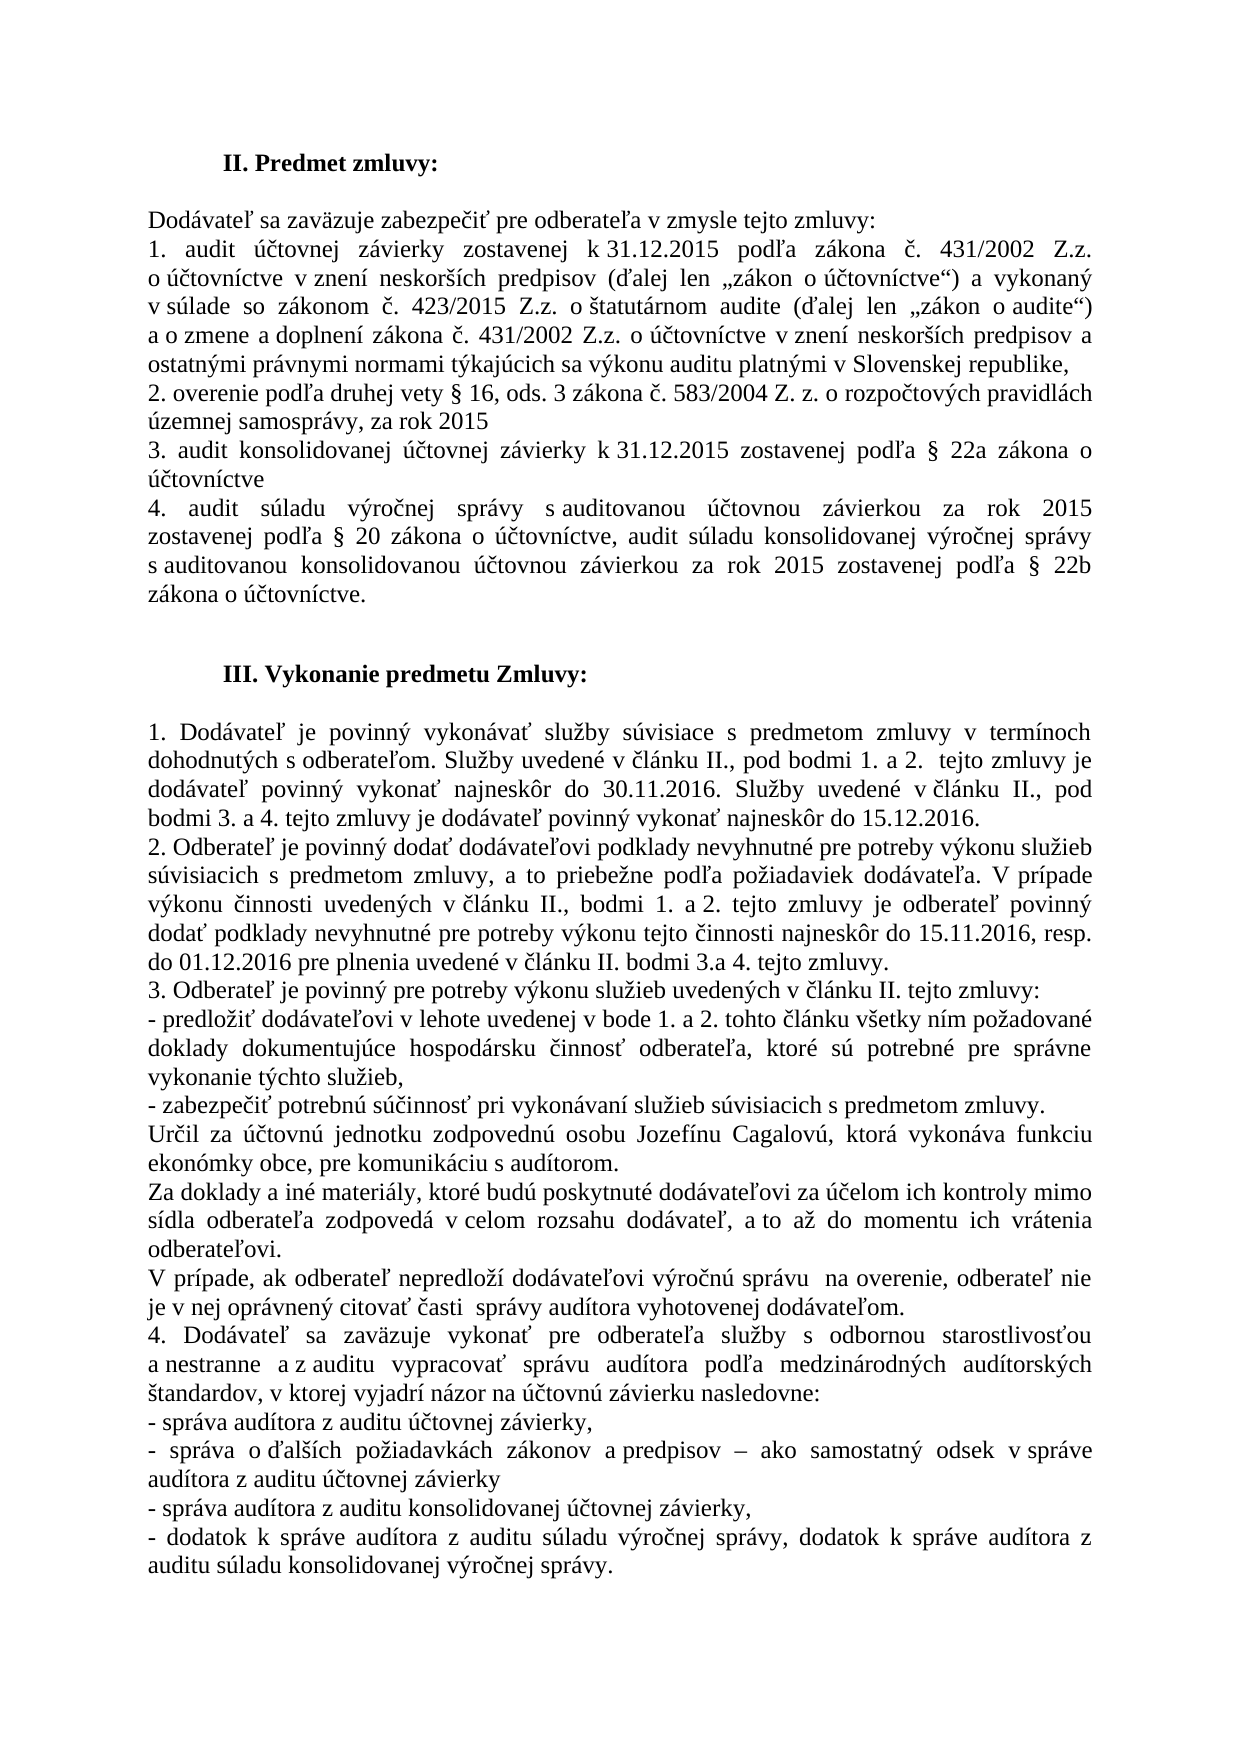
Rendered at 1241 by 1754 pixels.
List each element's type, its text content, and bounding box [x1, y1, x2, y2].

text - správa audítora z auditu konsolidovanej účtovnej závierky, [148, 1493, 1092, 1522]
text 3. Odberateľ je povinný pre potreby výkonu služieb uvedených v článku II. tejto zmluvy: [148, 975, 1092, 1004]
text - predložiť dodávateľovi v lehote uvedenej v bode 1. a 2. tohto článku všetky ním požadované doklady dokumentujúce hospodársku činnosť odberateľa, ktoré sú potrebné pre správne vykonanie týchto služieb, [148, 1004, 1092, 1090]
text - zabezpečiť potrebnú súčinnosť pri vykonávaní služieb súvisiacich s predmetom zmluvy. [148, 1090, 1092, 1119]
text 1. Dodávateľ je povinný vykonávať služby súvisiace s predmetom zmluvy v termínoch dohodnutých s odberateľom. Služby uvedené v článku II., pod bodmi 1. a 2. tejto zmluvy je dodávateľ povinný vykonať najneskôr do 30.11.2016. Služby uvedené v článku II., pod bodmi 3. a 4. tejto zmluvy je dodávateľ povinný vykonať najneskôr do 15.12.2016. [148, 717, 1092, 832]
text - správa o ďalších požiadavkách zákonov a predpisov – ako samostatný odsek v správe audítora z auditu účtovnej závierky [148, 1435, 1092, 1493]
text 2. overenie podľa druhej vety § 16, ods. 3 zákona č. 583/2004 Z. z. o rozpočtových pravidlách územnej samosprávy, za rok 2015 [148, 378, 1092, 435]
text 4. Dodávateľ sa zaväzuje vykonať pre odberateľa služby s odbornou starostlivosťou a nestranne a z auditu vypracovať správu audítora podľa medzinárodných audítorských štandardov, v ktorej vyjadrí názor na účtovnú závierku nasledovne: [148, 1320, 1092, 1407]
text II. Predmet zmluvy: [148, 148, 1092, 176]
text - správa audítora z auditu účtovnej závierky, [148, 1407, 1092, 1435]
text - dodatok k správe audítora z auditu súladu výročnej správy, dodatok k správe audítora z auditu súladu konsolidovanej výročnej správy. [148, 1522, 1092, 1579]
text Určil za účtovnú jednotku zodpovednú osobu Jozefínu Cagalovú, ktorá vykonáva funkciu ekonómky obce, pre komunikáciu s audítorom. [148, 1119, 1092, 1177]
text 4. audit súladu výročnej správy s auditovanou účtovnou závierkou za rok 2015 zostavenej podľa § 20 zákona o účtovníctve, audit súladu konsolidovanej výročnej správy s auditovanou konsolidovanou účtovnou závierkou za rok 2015 zostavenej podľa § 22b zákona o účtovníctve. [148, 493, 1092, 608]
text Za doklady a iné materiály, ktoré budú poskytnuté dodávateľovi za účelom ich kontroly mimo sídla odberateľa zodpovedá v celom rozsahu dodávateľ, a to až do momentu ich vrátenia odberateľovi. [148, 1177, 1092, 1263]
text 1. audit účtovnej závierky zostavenej k 31.12.2015 podľa zákona č. 431/2002 Z.z. o účtovníctve v znení neskorších predpisov (ďalej len „zákon o účtovníctve“) a vykonaný v súlade so zákonom č. 423/2015 Z.z. o štatutárnom audite (ďalej len „zákon o audite“) a o zmene a doplnení zákona č. 431/2002 Z.z. o účtovníctve v znení neskorších predpisov a ostatnými právnymi normami týkajúcich sa výkonu auditu platnými v Slovenskej republike, [148, 234, 1092, 378]
text 2. Odberateľ je povinný dodať dodávateľovi podklady nevyhnutné pre potreby výkonu služieb súvisiacich s predmetom zmluvy, a to priebežne podľa požiadaviek dodávateľa. V prípade výkonu činnosti uvedených v článku II., bodmi 1. a 2. tejto zmluvy je odberateľ povinný dodať podklady nevyhnutné pre potreby výkonu tejto činnosti najneskôr do 15.11.2016, resp. do 01.12.2016 pre plnenia uvedené v článku II. bodmi 3.a 4. tejto zmluvy. [148, 832, 1092, 975]
text V prípade, ak odberateľ nepredloží dodávateľovi výročnú správu na overenie, odberateľ nie je v nej oprávnený citovať časti správy audítora vyhotovenej dodávateľom. [148, 1263, 1092, 1320]
text III. Vykonanie predmetu Zmluvy: [148, 659, 1092, 688]
text Dodávateľ sa zaväzuje zabezpečiť pre odberateľa v zmysle tejto zmluvy: [148, 205, 1092, 234]
text 3. audit konsolidovanej účtovnej závierky k 31.12.2015 zostavenej podľa § 22a zákona o účtovníctve [148, 435, 1092, 493]
